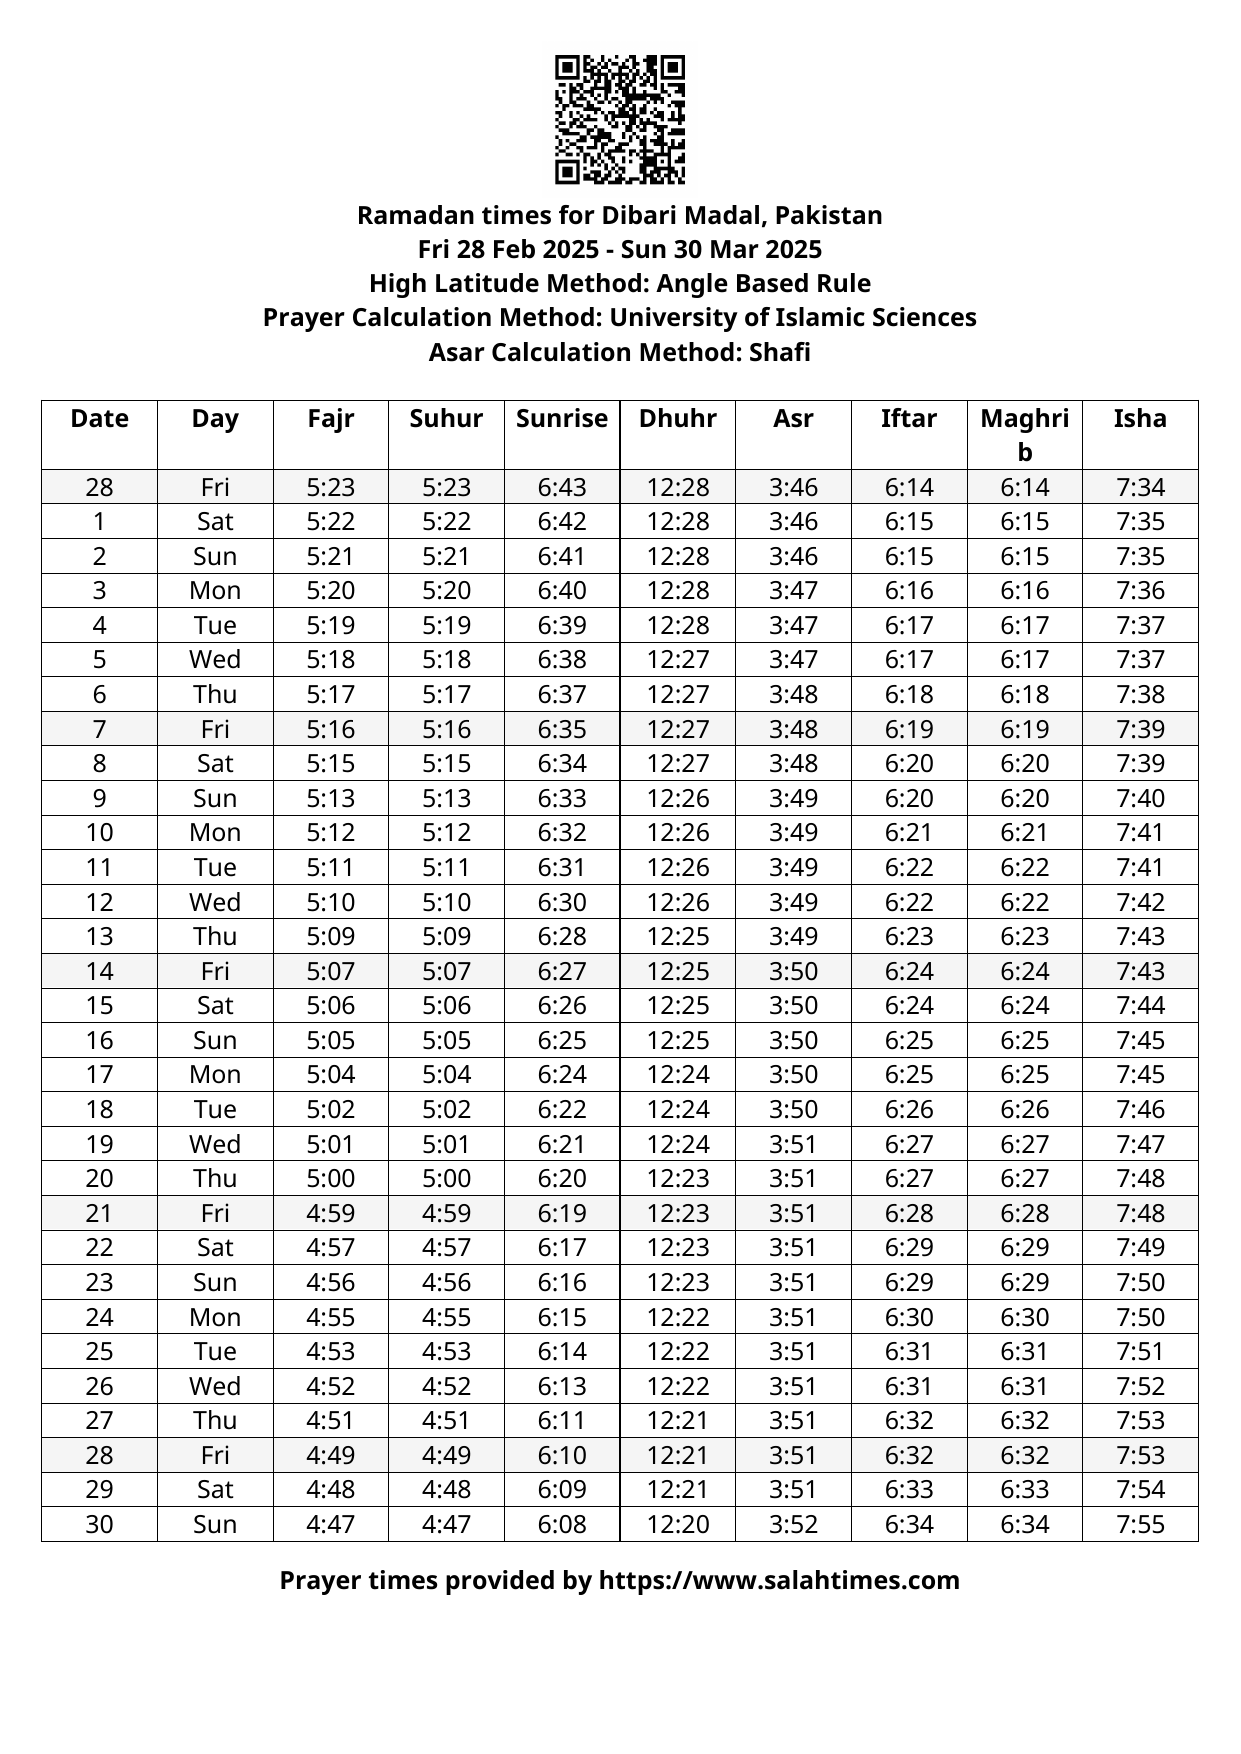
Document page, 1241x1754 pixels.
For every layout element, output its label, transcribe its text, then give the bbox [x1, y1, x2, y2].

table_cell 12:23 [621, 1196, 735, 1229]
table_cell 6:18 [968, 677, 1082, 711]
table_cell 12:25 [621, 954, 735, 987]
table_cell 6:25 [505, 1023, 619, 1057]
table_cell 5:18 [274, 643, 388, 676]
table_cell Sat [158, 746, 273, 780]
table_cell 18 [42, 1092, 157, 1126]
table_cell 7 [42, 712, 157, 745]
table_cell 7:54 [1083, 1473, 1198, 1506]
table_cell 5:23 [389, 470, 504, 503]
table_cell 6:19 [505, 1196, 619, 1229]
table_cell Fri [158, 470, 273, 503]
table_cell 12:22 [621, 1300, 735, 1333]
table_cell 6:33 [505, 781, 619, 814]
table_cell 12:21 [621, 1473, 735, 1506]
table_cell 12:23 [621, 1265, 735, 1299]
table_cell 6:25 [968, 1058, 1082, 1091]
table_cell 6:18 [852, 677, 967, 711]
table_cell 6:15 [852, 539, 967, 572]
table_cell 7:34 [1083, 470, 1198, 503]
table_cell 6:14 [505, 1334, 619, 1368]
table_cell 28 [42, 1438, 157, 1472]
table_cell 6:17 [852, 608, 967, 642]
table_cell 6:28 [968, 1196, 1082, 1229]
table_cell Wed [158, 1369, 273, 1402]
table_cell 5:16 [389, 712, 504, 745]
table_cell 3:50 [736, 954, 851, 987]
table_cell 7:48 [1083, 1196, 1198, 1229]
table_cell 7:36 [1083, 574, 1198, 607]
table_cell 6 [42, 677, 157, 711]
table_cell 6:22 [505, 1092, 619, 1126]
table_cell 12:26 [621, 816, 735, 849]
table_cell 6:34 [505, 746, 619, 780]
table_cell Sat [158, 1473, 273, 1506]
table_cell 7:35 [1083, 504, 1198, 538]
table_cell 6:26 [505, 989, 619, 1022]
table_cell 6:42 [505, 504, 619, 538]
table_cell 6:17 [852, 643, 967, 676]
table_cell 6:29 [968, 1231, 1082, 1264]
table_cell 3:51 [736, 1404, 851, 1437]
table_cell 6:34 [968, 1507, 1082, 1541]
table_cell 13 [42, 919, 157, 953]
table_cell 6:33 [968, 1473, 1082, 1506]
table_cell 6:26 [852, 1092, 967, 1126]
table_cell Wed [158, 643, 273, 676]
table_cell 20 [42, 1161, 157, 1195]
table_cell 7:39 [1083, 746, 1198, 780]
table_cell 19 [42, 1127, 157, 1160]
table_cell 5:10 [274, 885, 388, 918]
table_cell 4:53 [389, 1334, 504, 1368]
table_cell 28 [42, 470, 157, 503]
table_cell 6:11 [505, 1404, 619, 1437]
table_cell 7:45 [1083, 1023, 1198, 1057]
table_cell 5:21 [274, 539, 388, 572]
table_cell 27 [42, 1404, 157, 1437]
table_cell 7:41 [1083, 816, 1198, 849]
table_cell 6:21 [505, 1127, 619, 1160]
table_cell 4:59 [389, 1196, 504, 1229]
table_cell 5:04 [274, 1058, 388, 1091]
table_cell 16 [42, 1023, 157, 1057]
table_cell 6:32 [505, 816, 619, 849]
table_cell 3:46 [736, 504, 851, 538]
table_cell 7:43 [1083, 919, 1198, 953]
table_header Iftar [852, 401, 967, 469]
table_cell 12:27 [621, 643, 735, 676]
text High Latitude Method: Angle Based Rule [42, 266, 1198, 300]
table_cell 3:49 [736, 885, 851, 918]
table_cell 6:30 [852, 1300, 967, 1333]
table_cell 7:42 [1083, 885, 1198, 918]
table_cell 9 [42, 781, 157, 814]
table_cell 6:22 [968, 850, 1082, 884]
table_cell 26 [42, 1369, 157, 1402]
table_cell 5:02 [274, 1092, 388, 1126]
table_cell 6:29 [852, 1265, 967, 1299]
table_cell 7:44 [1083, 989, 1198, 1022]
table_cell 5:12 [274, 816, 388, 849]
table_cell 7:46 [1083, 1092, 1198, 1126]
table_cell 12:20 [621, 1507, 735, 1541]
table_cell 3:46 [736, 539, 851, 572]
table_cell 6:26 [968, 1092, 1082, 1126]
table_cell 4:51 [389, 1404, 504, 1437]
table_cell 5:05 [274, 1023, 388, 1057]
table_cell 4:55 [389, 1300, 504, 1333]
table_cell 7:50 [1083, 1265, 1198, 1299]
table_cell 6:29 [968, 1265, 1082, 1299]
table_cell 5:07 [274, 954, 388, 987]
table_cell 3:48 [736, 712, 851, 745]
table_cell 6:31 [852, 1369, 967, 1402]
table_cell 7:51 [1083, 1334, 1198, 1368]
table_cell 7:37 [1083, 608, 1198, 642]
table_cell 5:01 [389, 1127, 504, 1160]
table_cell 7:47 [1083, 1127, 1198, 1160]
table_cell Tue [158, 850, 273, 884]
table_cell 6:27 [852, 1127, 967, 1160]
table_cell 5:15 [389, 746, 504, 780]
table_cell 6:09 [505, 1473, 619, 1506]
table_cell 6:25 [968, 1023, 1082, 1057]
table_cell 6:20 [852, 746, 967, 780]
table_cell 24 [42, 1300, 157, 1333]
table_cell 6:17 [968, 608, 1082, 642]
table_cell Mon [158, 1058, 273, 1091]
table_cell 12:27 [621, 677, 735, 711]
table_cell 4:48 [274, 1473, 388, 1506]
table_cell 12:22 [621, 1334, 735, 1368]
table_cell 6:35 [505, 712, 619, 745]
table_cell 6:19 [968, 712, 1082, 745]
table_cell 6:31 [505, 850, 619, 884]
table_cell 3:47 [736, 643, 851, 676]
table_header Date [42, 401, 157, 469]
table_cell Sat [158, 504, 273, 538]
table_cell 5:16 [274, 712, 388, 745]
table_cell 6:15 [852, 504, 967, 538]
table_cell 6:39 [505, 608, 619, 642]
table_cell 6:20 [968, 781, 1082, 814]
table_cell Sun [158, 1023, 273, 1057]
table_cell 7:40 [1083, 781, 1198, 814]
table_cell 6:38 [505, 643, 619, 676]
table_header Dhuhr [621, 401, 735, 469]
table_cell 7:45 [1083, 1058, 1198, 1091]
text Fri 28 Feb 2025 - Sun 30 Mar 2025 [42, 232, 1198, 266]
table_cell 3:51 [736, 1334, 851, 1368]
table_cell 7:35 [1083, 539, 1198, 572]
table_cell 4:57 [274, 1231, 388, 1264]
table_cell 3:50 [736, 989, 851, 1022]
table_cell 3 [42, 574, 157, 607]
table_cell 5:06 [389, 989, 504, 1022]
table_cell 5:09 [389, 919, 504, 953]
table_cell 7:53 [1083, 1404, 1198, 1437]
table_cell 3:51 [736, 1127, 851, 1160]
table_cell 6:24 [968, 989, 1082, 1022]
table_cell 12:28 [621, 539, 735, 572]
table_header Asr [736, 401, 851, 469]
table_cell 6:16 [505, 1265, 619, 1299]
table_cell 6:13 [505, 1369, 619, 1402]
table_cell 4:56 [274, 1265, 388, 1299]
table_cell 4:52 [274, 1369, 388, 1402]
table_cell Tue [158, 1334, 273, 1368]
table_cell 6:28 [852, 1196, 967, 1229]
table_cell 6:27 [968, 1161, 1082, 1195]
table_cell 5:06 [274, 989, 388, 1022]
table_cell 6:23 [968, 919, 1082, 953]
table_cell 5:22 [389, 504, 504, 538]
table_cell Thu [158, 677, 273, 711]
table_cell 5:17 [389, 677, 504, 711]
table_cell 21 [42, 1196, 157, 1229]
table_cell 6:40 [505, 574, 619, 607]
table_cell 7:43 [1083, 954, 1198, 987]
table_cell 6:24 [852, 989, 967, 1022]
table_cell 5:19 [274, 608, 388, 642]
table_cell Sun [158, 781, 273, 814]
table_cell 6:14 [852, 470, 967, 503]
table_cell 6:21 [968, 816, 1082, 849]
table_cell 5:20 [274, 574, 388, 607]
table_cell 5:23 [274, 470, 388, 503]
table_cell 12:25 [621, 989, 735, 1022]
table_cell 12:28 [621, 574, 735, 607]
table_cell 6:32 [852, 1404, 967, 1437]
table_cell 4:48 [389, 1473, 504, 1506]
table_cell 3:46 [736, 470, 851, 503]
table_cell 3:51 [736, 1473, 851, 1506]
table_cell 6:34 [852, 1507, 967, 1541]
table_cell 6:22 [968, 885, 1082, 918]
table_cell 7:53 [1083, 1438, 1198, 1472]
table_cell 6:27 [505, 954, 619, 987]
table_cell Mon [158, 1300, 273, 1333]
table_cell 5:20 [389, 574, 504, 607]
table_cell 10 [42, 816, 157, 849]
table_cell 3:51 [736, 1265, 851, 1299]
table_cell 6:31 [968, 1334, 1082, 1368]
table_cell 1 [42, 504, 157, 538]
text Prayer times provided by https://www.salahtimes.com [42, 1563, 1198, 1597]
table_cell 6:31 [968, 1369, 1082, 1402]
table_cell 17 [42, 1058, 157, 1091]
table_cell Thu [158, 1161, 273, 1195]
table_cell 5:10 [389, 885, 504, 918]
table_cell 12:23 [621, 1161, 735, 1195]
table_cell Tue [158, 1092, 273, 1126]
table_cell Wed [158, 1127, 273, 1160]
table_cell 6:17 [968, 643, 1082, 676]
table_cell 5:00 [274, 1161, 388, 1195]
table_header Isha [1083, 401, 1198, 469]
table_cell 12:22 [621, 1369, 735, 1402]
table_cell 3:51 [736, 1438, 851, 1472]
table_cell 3:49 [736, 781, 851, 814]
table_cell 5:13 [274, 781, 388, 814]
table_cell 6:37 [505, 677, 619, 711]
table_cell 3:51 [736, 1196, 851, 1229]
table_cell 6:24 [968, 954, 1082, 987]
table_cell 12:24 [621, 1058, 735, 1091]
table_cell 7:39 [1083, 712, 1198, 745]
table_header Maghrib [968, 401, 1082, 469]
table_header Fajr [274, 401, 388, 469]
table_cell 5:09 [274, 919, 388, 953]
text Asar Calculation Method: Shafi [42, 334, 1198, 368]
table_cell 6:30 [968, 1300, 1082, 1333]
table_cell 12:25 [621, 919, 735, 953]
table_cell 6:25 [852, 1058, 967, 1091]
table_cell 7:55 [1083, 1507, 1198, 1541]
table_cell 6:21 [852, 816, 967, 849]
table_cell 14 [42, 954, 157, 987]
table_cell 5:12 [389, 816, 504, 849]
table_cell 8 [42, 746, 157, 780]
table_cell 6:08 [505, 1507, 619, 1541]
table_cell 6:30 [505, 885, 619, 918]
table_cell Fri [158, 1196, 273, 1229]
table_cell 12:26 [621, 781, 735, 814]
table_cell 4:53 [274, 1334, 388, 1368]
table_cell 3:51 [736, 1161, 851, 1195]
table_cell 5:18 [389, 643, 504, 676]
table_cell 6:20 [968, 746, 1082, 780]
table_cell 4:57 [389, 1231, 504, 1264]
table_cell 2 [42, 539, 157, 572]
table_cell 5:11 [274, 850, 388, 884]
table_cell 6:22 [852, 885, 967, 918]
table_cell 6:31 [852, 1334, 967, 1368]
table_cell 5:19 [389, 608, 504, 642]
table_cell 5:00 [389, 1161, 504, 1195]
table_cell 7:49 [1083, 1231, 1198, 1264]
table_cell 12:23 [621, 1231, 735, 1264]
table_cell 6:32 [852, 1438, 967, 1472]
table_cell 6:43 [505, 470, 619, 503]
table_cell 6:27 [968, 1127, 1082, 1160]
table_cell 5:22 [274, 504, 388, 538]
table_cell 5:15 [274, 746, 388, 780]
picture [542, 41, 699, 198]
table_cell 6:15 [968, 539, 1082, 572]
table_cell 3:51 [736, 1300, 851, 1333]
table_cell 3:51 [736, 1369, 851, 1402]
table_cell 6:20 [505, 1161, 619, 1195]
table_cell 7:52 [1083, 1369, 1198, 1402]
table_cell 4:55 [274, 1300, 388, 1333]
table_cell 4:51 [274, 1404, 388, 1437]
table_header Suhur [389, 401, 504, 469]
table_cell 6:27 [852, 1161, 967, 1195]
table_cell 6:33 [852, 1473, 967, 1506]
table_cell 7:50 [1083, 1300, 1198, 1333]
table_cell 3:49 [736, 816, 851, 849]
table_cell Thu [158, 919, 273, 953]
table_cell Mon [158, 816, 273, 849]
table_cell 23 [42, 1265, 157, 1299]
table_cell 4:49 [389, 1438, 504, 1472]
table_cell 6:16 [852, 574, 967, 607]
table_cell 11 [42, 850, 157, 884]
table_cell 30 [42, 1507, 157, 1541]
table_cell 6:15 [968, 504, 1082, 538]
table_cell Sun [158, 1265, 273, 1299]
table_cell 4:47 [389, 1507, 504, 1541]
table_cell 5:05 [389, 1023, 504, 1057]
table_cell 7:41 [1083, 850, 1198, 884]
table_cell 3:50 [736, 1092, 851, 1126]
table_cell 12:26 [621, 885, 735, 918]
table_cell 5:01 [274, 1127, 388, 1160]
table_cell 6:23 [852, 919, 967, 953]
table_cell Sat [158, 1231, 273, 1264]
table_cell 4:56 [389, 1265, 504, 1299]
table_cell 6:14 [968, 470, 1082, 503]
table_cell 25 [42, 1334, 157, 1368]
table_cell Sun [158, 539, 273, 572]
table_cell 7:37 [1083, 643, 1198, 676]
table_cell 5:02 [389, 1092, 504, 1126]
table_cell Thu [158, 1404, 273, 1437]
table_cell 22 [42, 1231, 157, 1264]
table_cell Fri [158, 1438, 273, 1472]
table_cell 12 [42, 885, 157, 918]
table_cell 15 [42, 989, 157, 1022]
table_cell Fri [158, 954, 273, 987]
table_cell 3:49 [736, 850, 851, 884]
table_header Day [158, 401, 273, 469]
table_cell 6:24 [852, 954, 967, 987]
table_cell 6:28 [505, 919, 619, 953]
table_cell 12:24 [621, 1127, 735, 1160]
table_cell 12:25 [621, 1023, 735, 1057]
table_cell 4:59 [274, 1196, 388, 1229]
table_cell 6:32 [968, 1438, 1082, 1472]
table_cell 3:52 [736, 1507, 851, 1541]
table_cell 6:32 [968, 1404, 1082, 1437]
table_cell 3:49 [736, 919, 851, 953]
table_cell 6:17 [505, 1231, 619, 1264]
table_cell 3:50 [736, 1023, 851, 1057]
table_cell 5 [42, 643, 157, 676]
table_cell Wed [158, 885, 273, 918]
table_cell 7:38 [1083, 677, 1198, 711]
table_cell Sun [158, 1507, 273, 1541]
table_cell 4:47 [274, 1507, 388, 1541]
table_cell Fri [158, 712, 273, 745]
table_cell Sat [158, 989, 273, 1022]
table_cell 12:21 [621, 1404, 735, 1437]
text Ramadan times for Dibari Madal, Pakistan [42, 198, 1198, 232]
table_cell 12:27 [621, 712, 735, 745]
table_cell 29 [42, 1473, 157, 1506]
table_cell 6:15 [505, 1300, 619, 1333]
table_cell 12:27 [621, 746, 735, 780]
table_cell 4:52 [389, 1369, 504, 1402]
table_cell 6:16 [968, 574, 1082, 607]
table_cell 6:29 [852, 1231, 967, 1264]
table_cell 5:07 [389, 954, 504, 987]
table_cell 4:49 [274, 1438, 388, 1472]
table_cell 6:20 [852, 781, 967, 814]
table_cell 4 [42, 608, 157, 642]
table_cell 6:41 [505, 539, 619, 572]
table_cell 12:28 [621, 470, 735, 503]
table_cell 3:48 [736, 677, 851, 711]
table_cell 6:22 [852, 850, 967, 884]
table_cell 12:21 [621, 1438, 735, 1472]
table_cell 5:17 [274, 677, 388, 711]
table_cell 5:11 [389, 850, 504, 884]
table_cell 7:48 [1083, 1161, 1198, 1195]
table_cell 6:24 [505, 1058, 619, 1091]
table_cell 12:28 [621, 504, 735, 538]
table_cell 12:26 [621, 850, 735, 884]
table_cell 5:13 [389, 781, 504, 814]
table_cell 5:21 [389, 539, 504, 572]
table_cell 6:19 [852, 712, 967, 745]
table_cell 12:24 [621, 1092, 735, 1126]
table_cell 3:47 [736, 608, 851, 642]
table_cell 12:28 [621, 608, 735, 642]
table_cell 3:47 [736, 574, 851, 607]
table_header Sunrise [505, 401, 619, 469]
table_cell 5:04 [389, 1058, 504, 1091]
table_cell 3:50 [736, 1058, 851, 1091]
table_cell 3:48 [736, 746, 851, 780]
table_cell Tue [158, 608, 273, 642]
table_cell 3:51 [736, 1231, 851, 1264]
table_cell Mon [158, 574, 273, 607]
table_cell 6:10 [505, 1438, 619, 1472]
table_cell 6:25 [852, 1023, 967, 1057]
text Prayer Calculation Method: University of Islamic Sciences [42, 300, 1198, 334]
